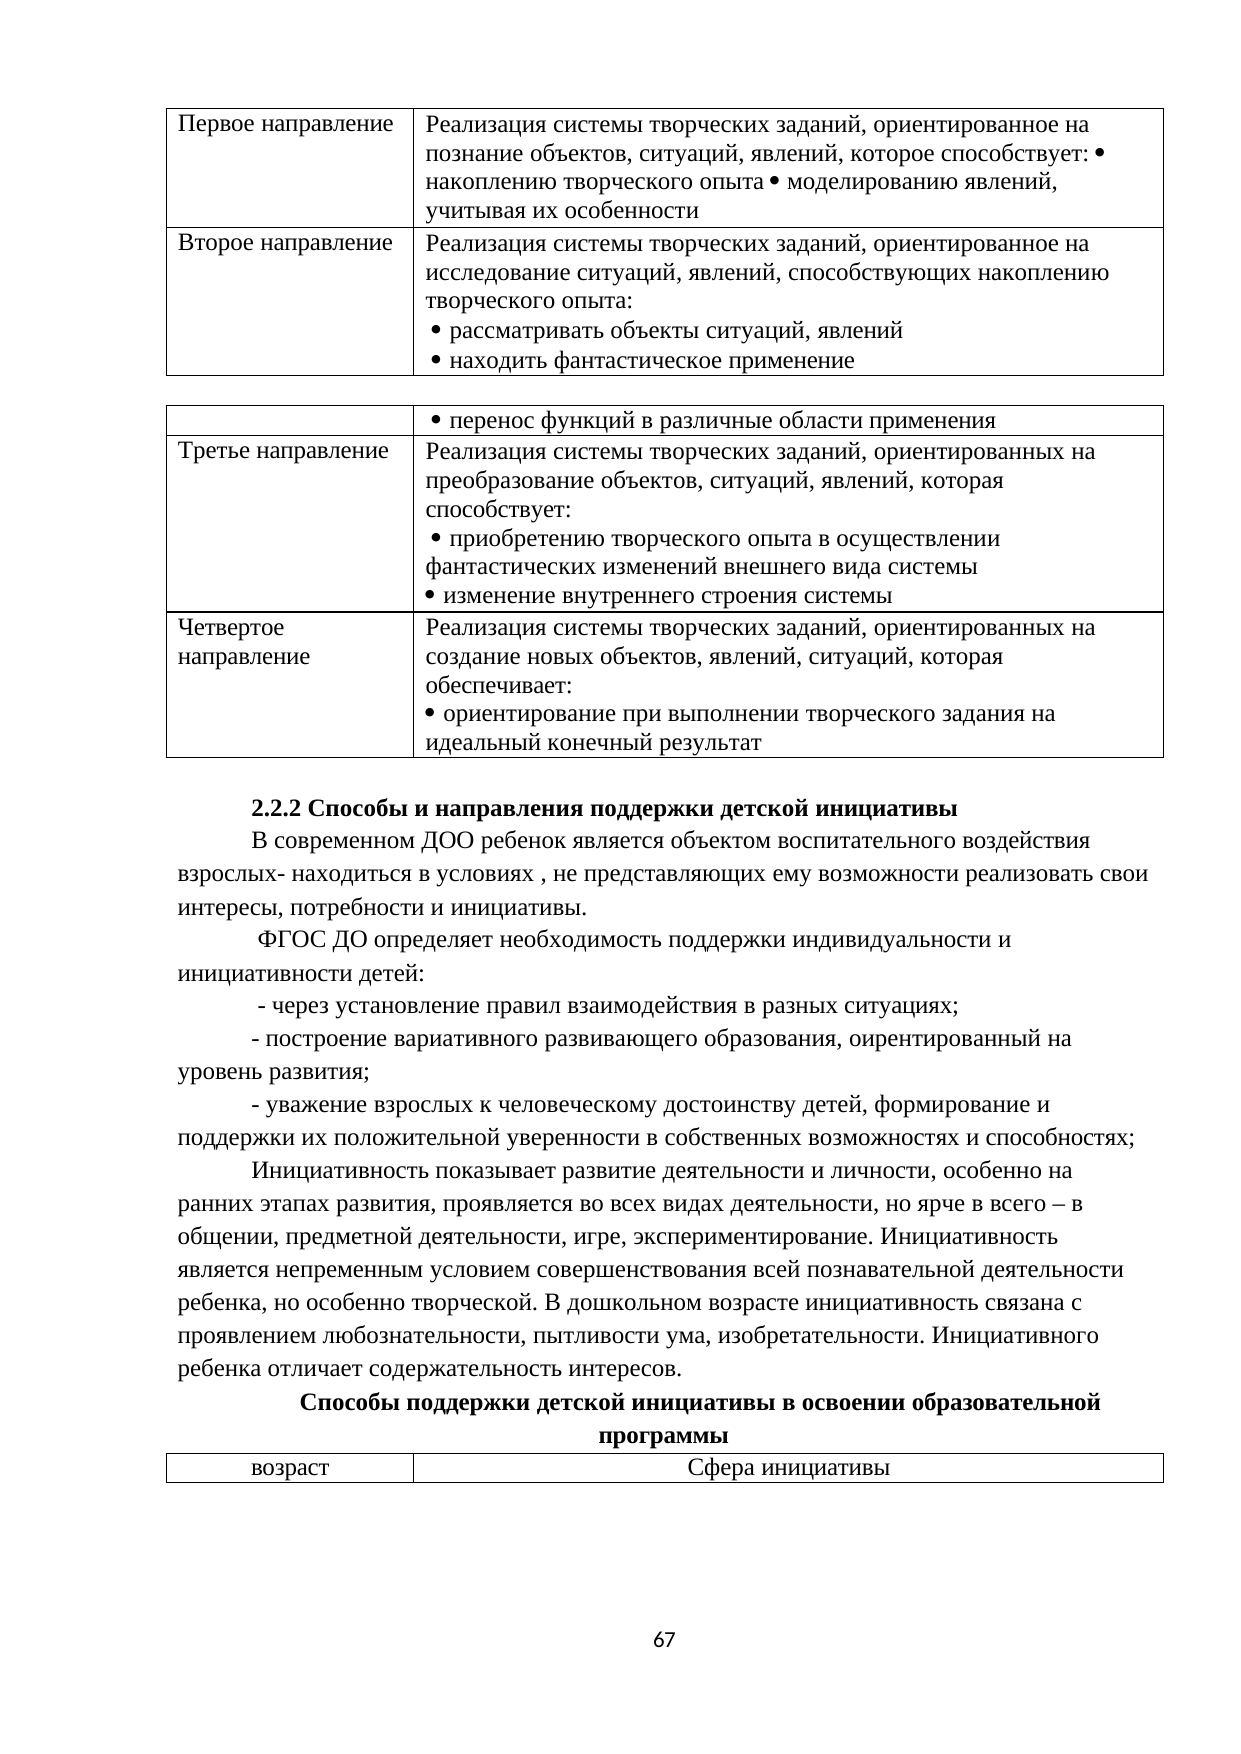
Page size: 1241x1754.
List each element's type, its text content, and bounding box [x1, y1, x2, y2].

table_header [167, 406, 413, 435]
subtitle 2.2.2 Способы и направления поддержки детской инициативы [251, 793, 1240, 822]
list через установление правил взаимодействия в разных ситуациях; [257, 991, 1240, 1019]
text является непременным условием совершенствования всей познавательной деятельности ребенка, но особенно творческой. В дошкольном возрасте инициативность связана с [177, 1254, 1146, 1316]
text поддержки их положительной уверенности в собственных возможностях и способностях; [177, 1122, 1240, 1151]
list уважение взрослых к человеческому достоинству детей, формирование и [251, 1089, 1240, 1118]
table_cell Третье направление [167, 436, 413, 611]
table_header возраст [167, 1454, 413, 1482]
table_cell Второе направление [167, 228, 413, 374]
table_cell Первое направление [167, 109, 413, 227]
table_header перенос функций в различные области применения [414, 406, 1163, 435]
table_header Сфера инициативы [414, 1454, 1163, 1482]
list построение вариативного развивающего образования, оирентированный на уровень развития; [177, 1023, 1072, 1085]
table_cell Реализация системы творческих заданий, ориентированное на познание объектов, ситуаций, явлений, которое способствует:  накоплению творческого опыта  моделированию явлений, учитывая их особенности [414, 109, 1163, 227]
text взрослых- находиться в условиях , не представляющих ему возможности реализовать свои интересы, потребности и инициативы. [177, 858, 1240, 920]
text проявлением любознательности, пытливости ума, изобретательности. Инициативного ребенка отличает содержательность интересов. [177, 1321, 1146, 1382]
text Способы поддержки детской инициативы в освоении образовательной [299, 1387, 1240, 1416]
table_cell Четвертое направление [167, 613, 413, 757]
table_cell Реализация системы творческих заданий, ориентированных на создание новых объектов, явлений, ситуаций, которая обеспечивает: ориентирование при выполнении творческого задания на идеальный конечный результат [414, 613, 1163, 757]
text ФГОС ДО определяет необходимость поддержки индивидуальности и инициативности детей: [177, 924, 1146, 986]
table_cell Реализация системы творческих заданий, ориентированное на исследование ситуаций, явлений, способствующих накоплению творческого опыта: рассматривать объекты ситуаций, явлений находить фантастическое применение [414, 228, 1163, 374]
text Инициативность показывает развитие деятельности и личности, особенно на ранних этапах развития, проявляется во всех видах деятельности, но ярче в всего – в общении, предметной деятельности, игре, экспериментирование. Инициативность [177, 1155, 1146, 1250]
text В современном ДОО ребенок является объектом воспитательного воздействия [251, 826, 1240, 854]
text программы [598, 1420, 1240, 1449]
table_cell Реализация системы творческих заданий, ориентированных на преобразование объектов, ситуаций, явлений, которая способствует: приобретению творческого опыта в осуществлении фантастических изменений внешнего вида системы изменение внутреннего строения системы [414, 436, 1163, 611]
